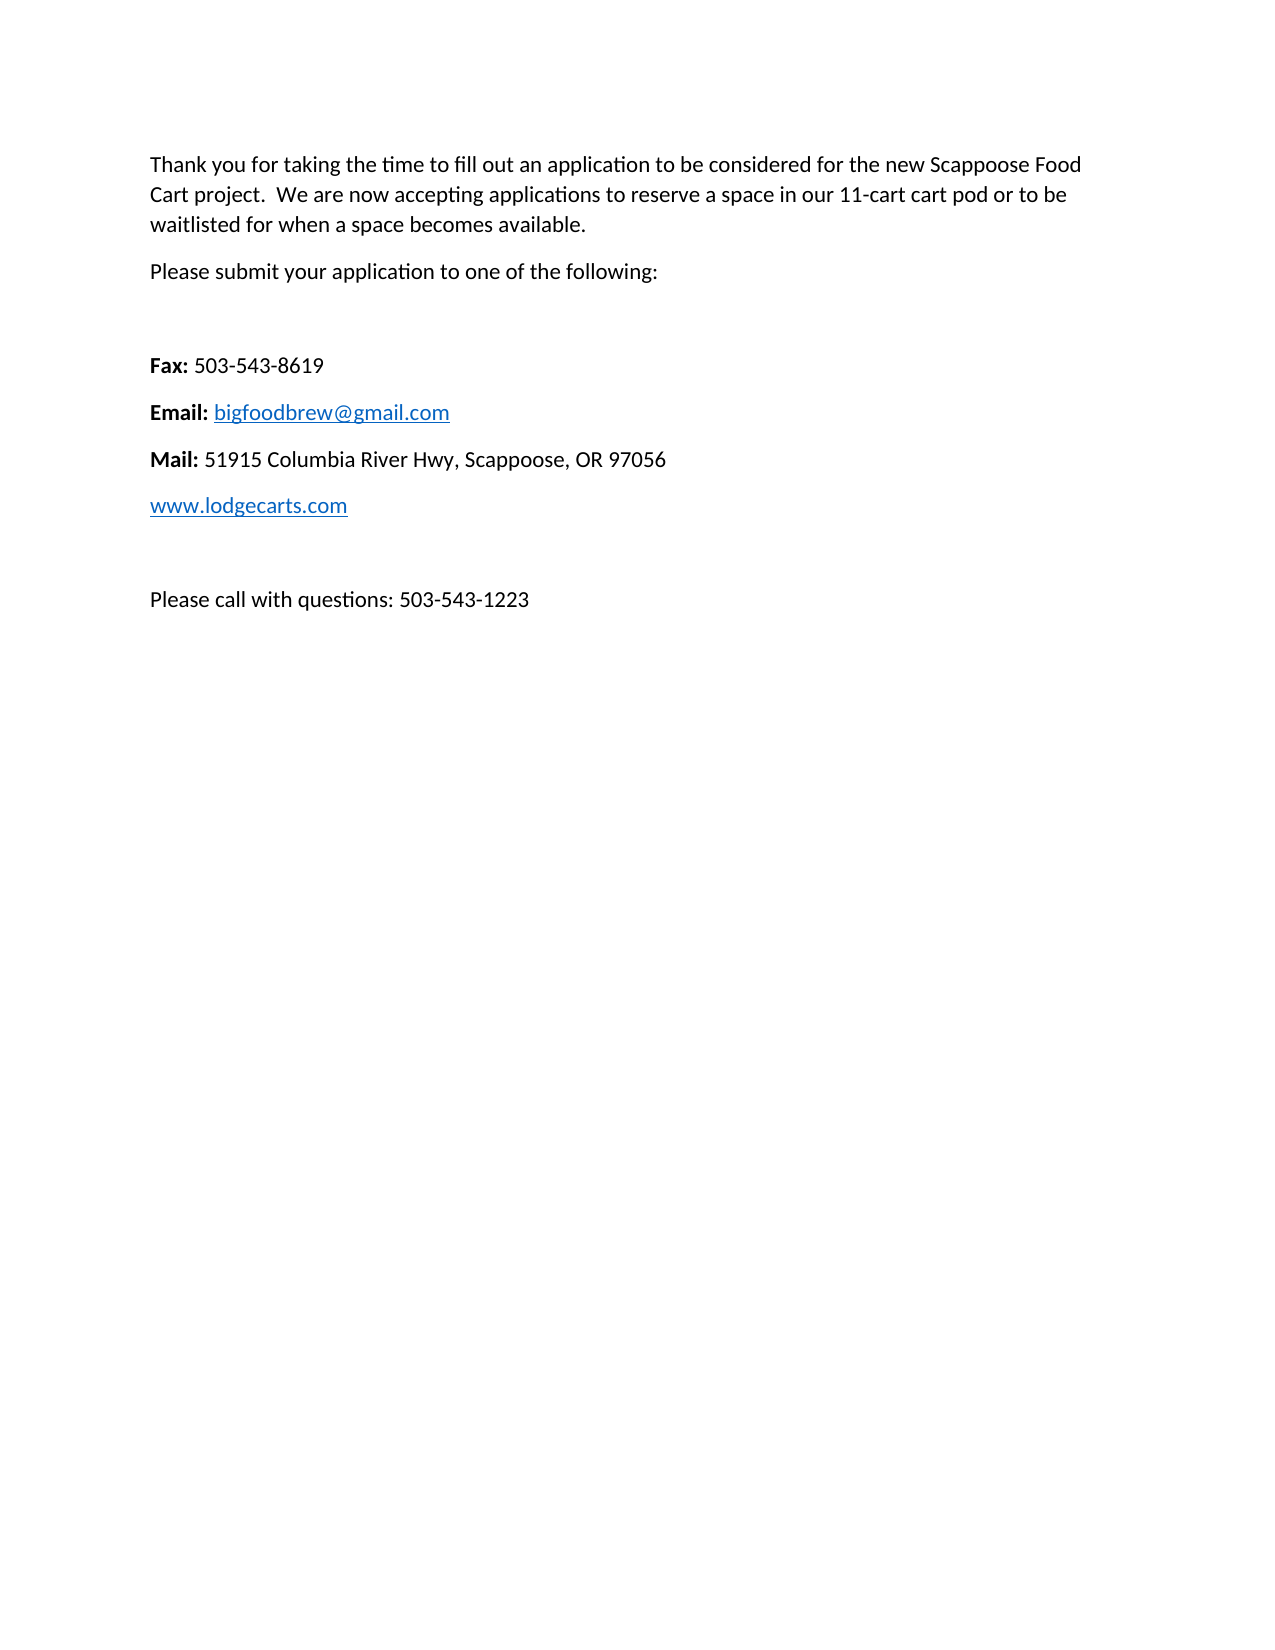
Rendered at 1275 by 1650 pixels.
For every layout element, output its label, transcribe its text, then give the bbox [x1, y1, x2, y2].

text Mail: 51915 Columbia River Hwy, Scappoose, OR 97056 [150, 445, 1125, 473]
text Please call with questions: 503-543-1223 [150, 585, 1125, 613]
text Please submit your application to one of the following: [150, 257, 1125, 285]
text Fax: 503-543-8619 [150, 351, 1125, 379]
text Thank you for taking the time to fill out an application to be considered for the new Scappoose Food Cart project. We are now accepting applications to reserve a space in our 11-cart cart pod or to be waitlisted for when a space becomes available. [150, 150, 1125, 238]
text Email: bigfoodbrew@gmail.com [150, 398, 1125, 426]
text www.lodgecarts.com [150, 492, 1125, 520]
